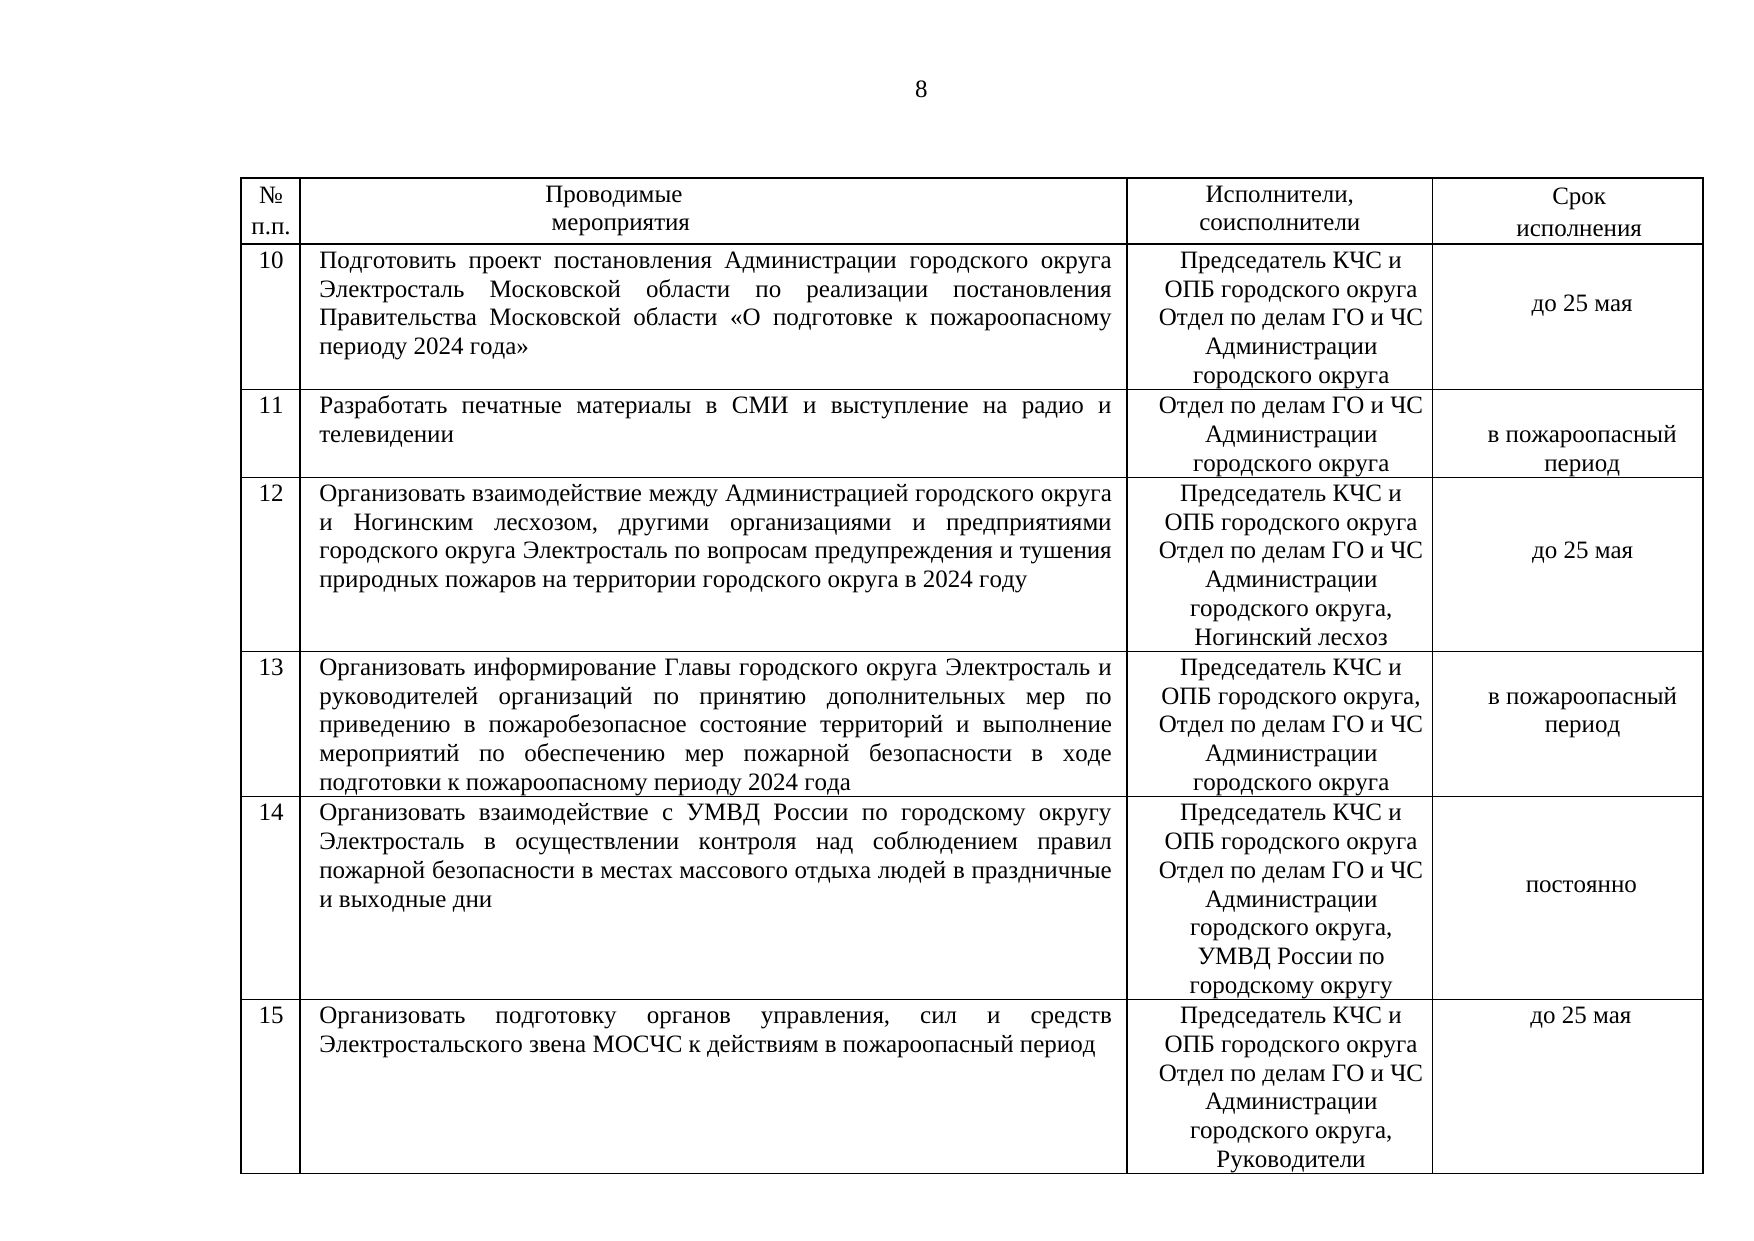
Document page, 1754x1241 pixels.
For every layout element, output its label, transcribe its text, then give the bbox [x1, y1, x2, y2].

table_cell 10 [242, 245, 299, 389]
table_cell Председатель КЧС и ОПБ городского округа, Отдел по делам ГО и ЧС Администрации городского округа [1128, 652, 1432, 796]
table_cell в пожароопасный период [1433, 652, 1702, 796]
table_cell Организовать взаимодействие с УМВД России по городскому округу Электросталь в осуществлении контроля над соблюдением правил пожарной безопасности в местах массового отдыха людей в праздничные и выходные дни [301, 797, 1126, 999]
table_cell Организовать взаимодействие между Администрацией городского округа и Ногинским лесхозом, другими организациями и предприятиями городского округа Электросталь по вопросам предупреждения и тушения природных пожаров на территории городского округа в 2024 году [301, 478, 1126, 651]
table_cell Председатель КЧС и ОПБ городского округа Отдел по делам ГО и ЧС Администрации городского округа, Ногинский лесхоз [1128, 478, 1432, 651]
table_cell Разработать печатные материалы в СМИ и выступление на радио и телевидении [301, 390, 1126, 476]
table_cell 12 [242, 478, 299, 651]
table_cell 13 [242, 652, 299, 796]
table_cell Председатель КЧС и ОПБ городского округа Отдел по делам ГО и ЧС Администрации городского округа, УМВД России по городскому округу [1128, 797, 1432, 999]
table_cell Организовать информирование Главы городского округа Электросталь и руководителей организаций по принятию дополнительных мер по приведению в пожаробезопасное состояние территорий и выполнение мероприятий по обеспечению мер пожарной безопасности в ходе подготовки к пожароопасному периоду 2024 года [301, 652, 1126, 796]
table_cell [1128, 1000, 1432, 1173]
table_cell в пожароопасный период [1433, 390, 1702, 476]
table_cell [301, 1000, 1126, 1173]
table_cell Подготовить проект постановления Администрации городского округа Электросталь Московской области по реализации постановления Правительства Московской области «О подготовке к пожароопасному периоду 2024 года» [301, 245, 1126, 389]
table_cell до 25 мая [1433, 478, 1702, 651]
table_cell 11 [242, 390, 299, 476]
table_cell Отдел по делам ГО и ЧС Администрации городского округа [1128, 390, 1432, 476]
table_cell до 25 мая [1433, 1000, 1702, 1173]
table_header Проводимые мероприятия [301, 179, 1126, 243]
table_cell постоянно [1433, 797, 1702, 999]
table_cell до 25 мая [1433, 245, 1702, 389]
table_cell 15 [242, 1000, 299, 1173]
table_cell 14 [242, 797, 299, 999]
table_header Исполнители, соисполнители [1128, 179, 1432, 243]
table_cell Председатель КЧС и ОПБ городского округа Отдел по делам ГО и ЧС Администрации городского округа [1128, 245, 1432, 389]
table_header № п.п. [242, 179, 299, 243]
table_header Срок исполнения [1433, 179, 1702, 243]
